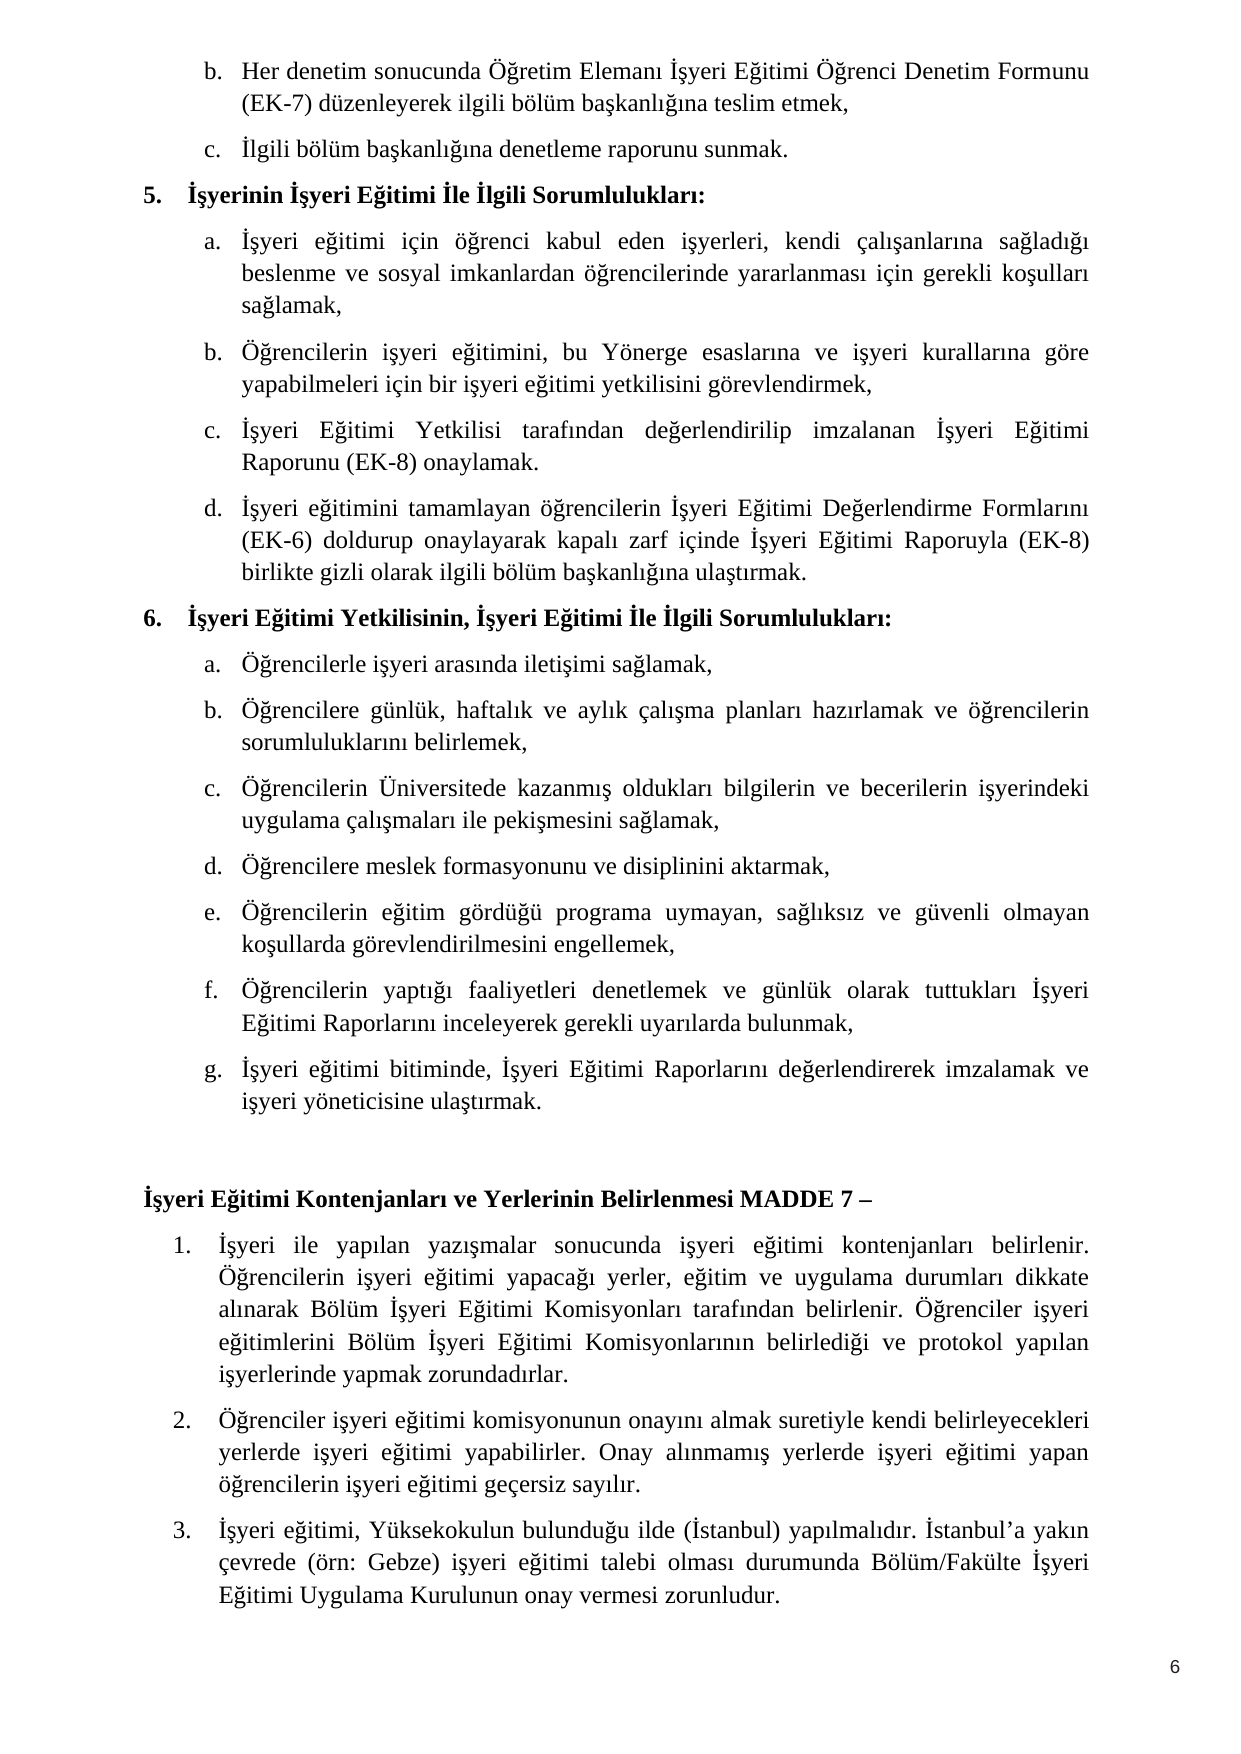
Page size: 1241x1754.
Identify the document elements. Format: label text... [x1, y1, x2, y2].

list İşyerinin İşyeri Eğitimi İle İlgili Sorumlulukları: [143, 180, 1193, 209]
list Her denetim sonucunda Öğretim Elemanı İşyeri Eğitimi Öğrenci Denetim Formunu (EK-7) düzenleyerek ilgili bölüm başkanlığına teslim etmek, [204, 56, 1090, 117]
subtitle İşyeri Eğitimi Kontenjanları ve Yerlerinin Belirlenmesi MADDE 7 – [143, 1184, 1088, 1212]
list İşyeri eğitimi bitiminde, İşyeri Eğitimi Raporlarını değerlendirerek imzalamak ve işyeri yöneticisine ulaştırmak. [204, 1054, 1090, 1115]
list İşyeri eğitimi, Yüksekokulun bulunduğu ilde (İstanbul) yapılmalıdır. İstanbul’a yakın çevrede (örn: Gebze) işyeri eğitimi talebi olması durumunda Bölüm/Fakülte İşyeri Eğitimi Uygulama Kurulunun onay vermesi zorunludur. [173, 1515, 1090, 1608]
list Öğrencilerle işyeri arasında iletişimi sağlamak, [204, 649, 1090, 677]
list Öğrencilerin işyeri eğitimini, bu Yönerge esaslarına ve işyeri kurallarına göre yapabilmeleri için bir işyeri eğitimi yetkilisini görevlendirmek, [204, 337, 1090, 398]
list İşyeri eğitimini tamamlayan öğrencilerin İşyeri Eğitimi Değerlendirme Formlarını (EK-6) doldurup onaylayarak kapalı zarf içinde İşyeri Eğitimi Raporuyla (EK-8) birlikte gizli olarak ilgili bölüm başkanlığına ulaştırmak. [204, 493, 1090, 586]
list İlgili bölüm başkanlığına denetleme raporunu sunmak. [204, 134, 1090, 163]
list Öğrencilere günlük, haftalık ve aylık çalışma planları hazırlamak ve öğrencilerin sorumluluklarını belirlemek, [204, 695, 1090, 756]
list Öğrencilerin yaptığı faaliyetleri denetlemek ve günlük olarak tuttukları İşyeri Eğitimi Raporlarını inceleyerek gerekli uyarılarda bulunmak, [204, 976, 1090, 1036]
list İşyeri Eğitimi Yetkilisinin, İşyeri Eğitimi İle İlgili Sorumlulukları: [143, 603, 1193, 632]
list Öğrencilerin Üniversitede kazanmış oldukları bilgilerin ve becerilerin işyerindeki uygulama çalışmaları ile pekişmesini sağlamak, [204, 773, 1090, 834]
list İşyeri ile yapılan yazışmalar sonucunda işyeri eğitimi kontenjanları belirlenir. Öğrencilerin işyeri eğitimi yapacağı yerler, eğitim ve uygulama durumları dikkate alınarak Bölüm İşyeri Eğitimi Komisyonları tarafından belirlenir. Öğrenciler işyeri eğitimlerini Bölüm İşyeri Eğitimi Komisyonlarının belirlediği ve protokol yapılan işyerlerinde yapmak zorundadırlar. [173, 1230, 1090, 1388]
list Öğrenciler işyeri eğitimi komisyonunun onayını almak suretiyle kendi belirleyecekleri yerlerde işyeri eğitimi yapabilirler. Onay alınmamış yerlerde işyeri eğitimi yapan öğrencilerin işyeri eğitimi geçersiz sayılır. [173, 1405, 1090, 1498]
list İşyeri eğitimi için öğrenci kabul eden işyerleri, kendi çalışanlarına sağladığı beslenme ve sosyal imkanlardan öğrencilerinde yararlanması için gerekli koşulları sağlamak, [204, 226, 1090, 319]
list Öğrencilere meslek formasyonunu ve disiplinini aktarmak, [204, 851, 1090, 880]
list Öğrencilerin eğitim gördüğü programa uymayan, sağlıksız ve güvenli olmayan koşullarda görevlendirilmesini engellemek, [204, 897, 1090, 958]
list İşyeri Eğitimi Yetkilisi tarafından değerlendirilip imzalanan İşyeri Eğitimi Raporunu (EK-8) onaylamak. [204, 415, 1090, 476]
